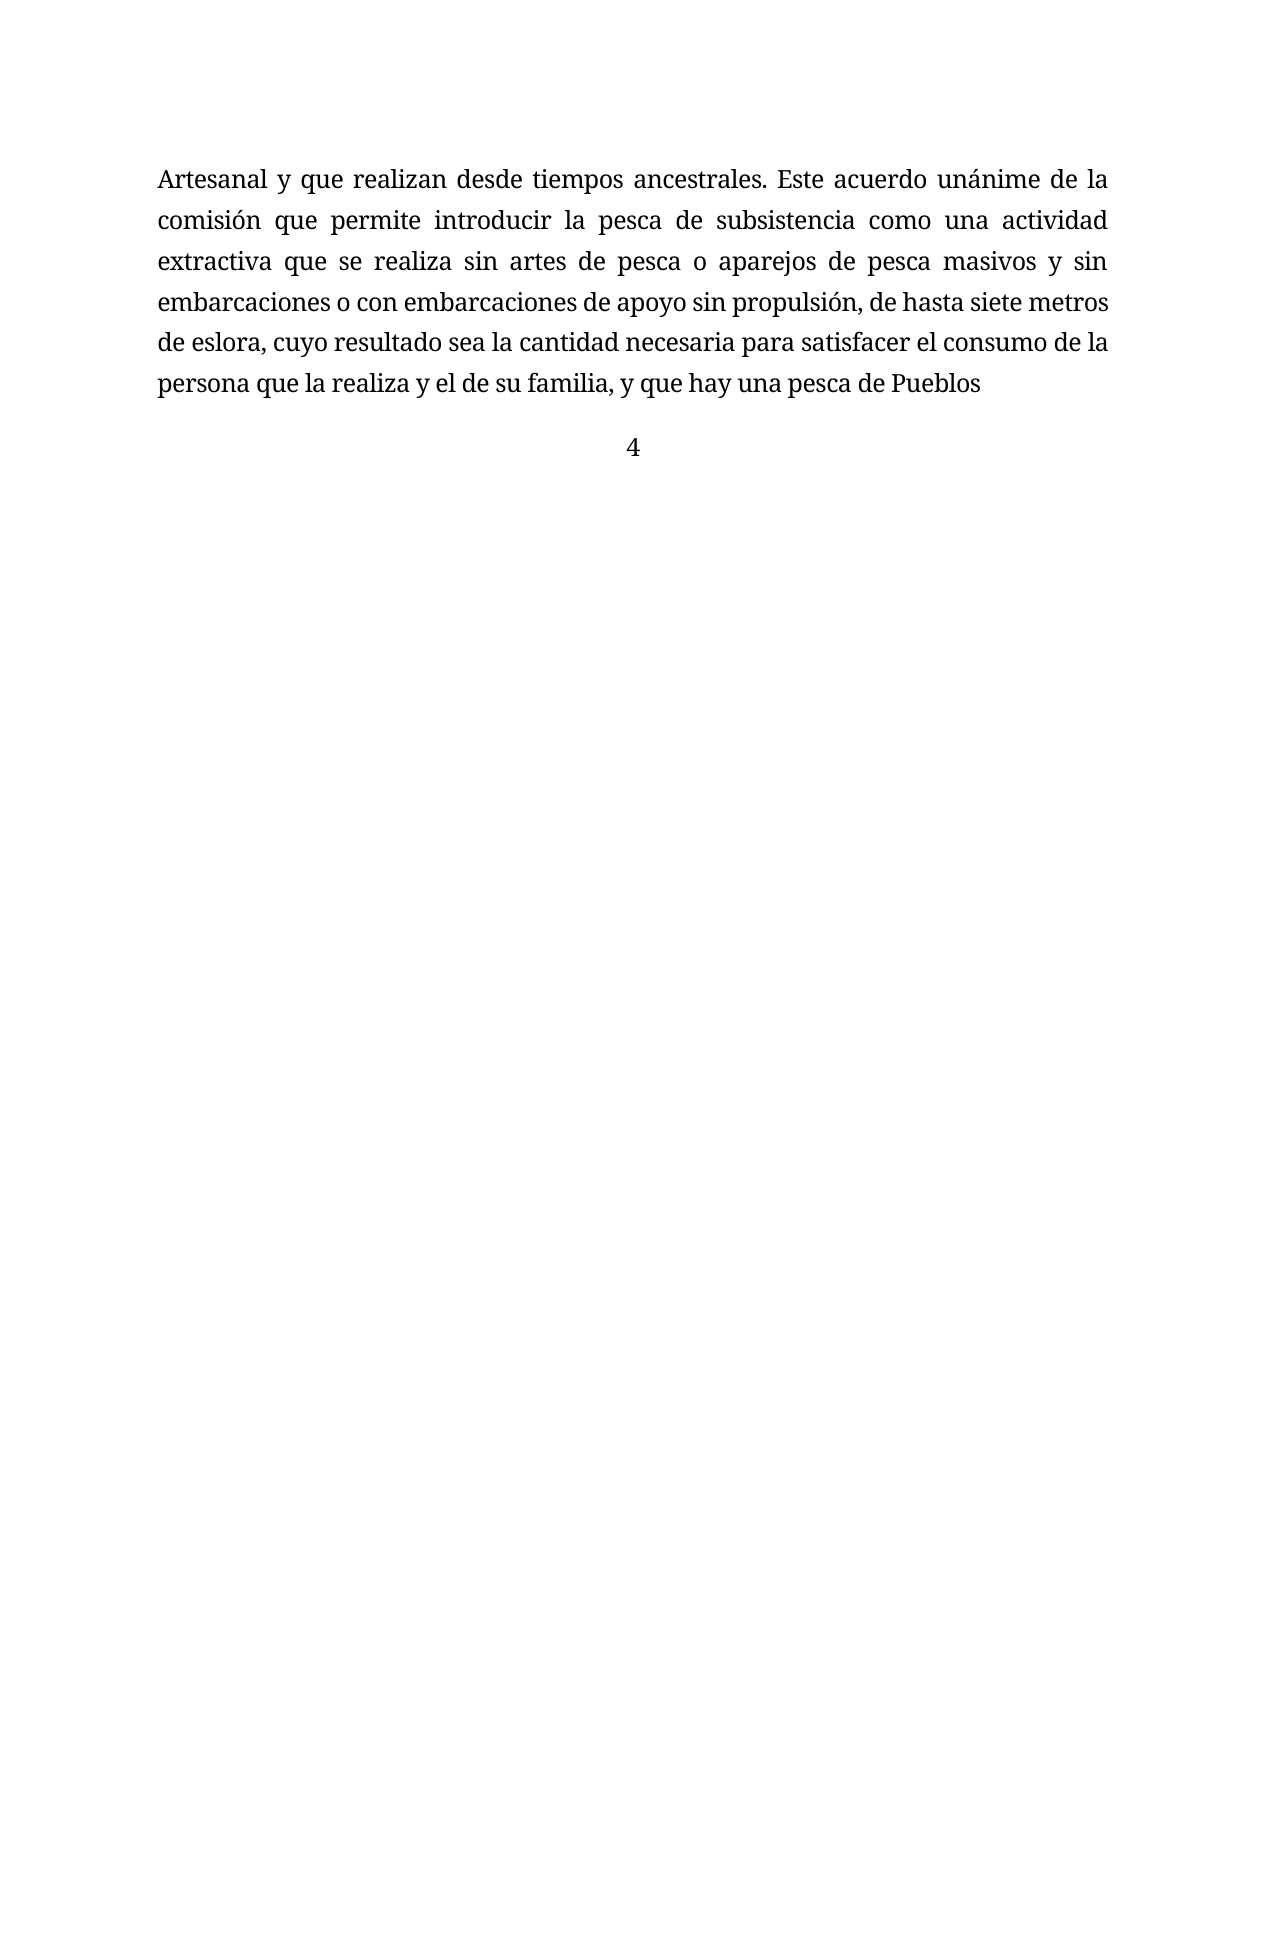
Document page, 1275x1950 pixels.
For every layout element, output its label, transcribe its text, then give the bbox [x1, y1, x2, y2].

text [157, 156, 1109, 401]
text 4 [157, 435, 1109, 462]
